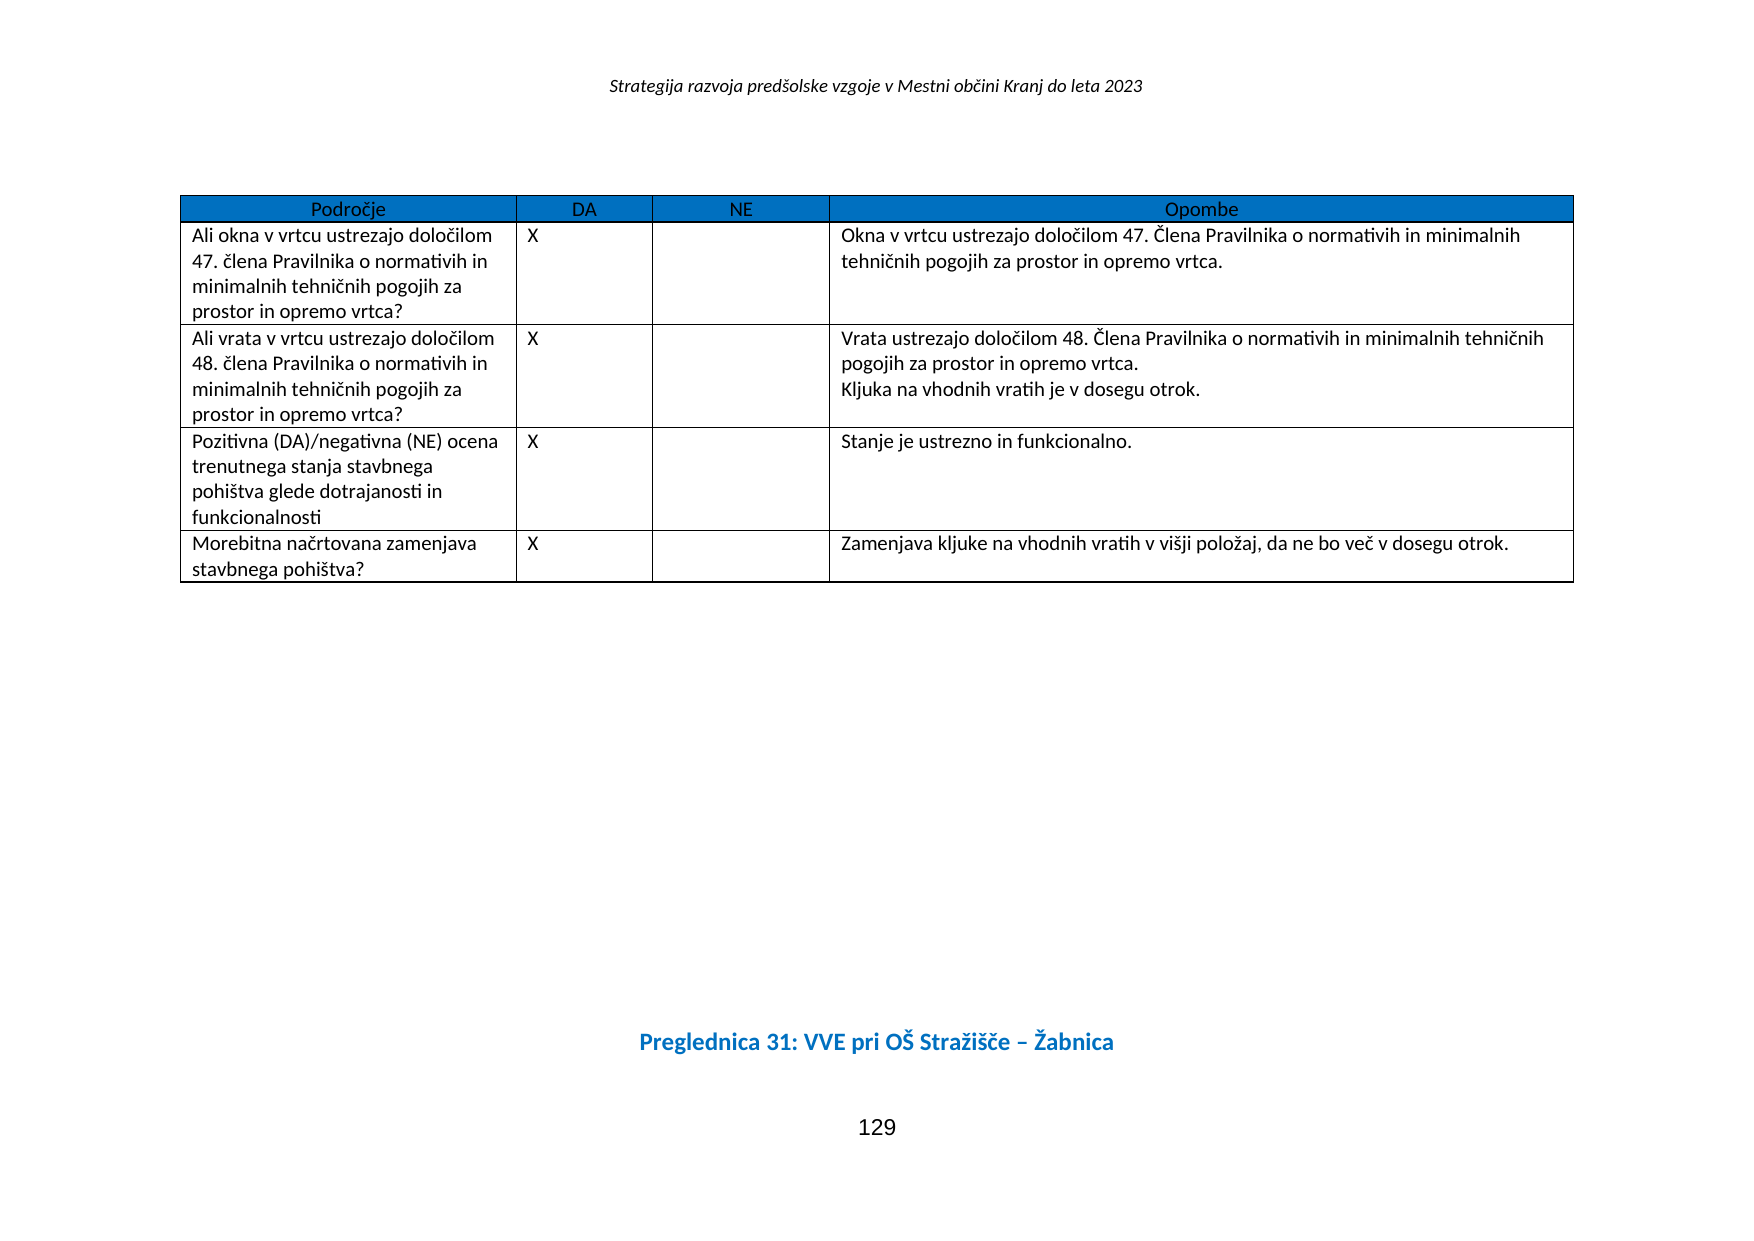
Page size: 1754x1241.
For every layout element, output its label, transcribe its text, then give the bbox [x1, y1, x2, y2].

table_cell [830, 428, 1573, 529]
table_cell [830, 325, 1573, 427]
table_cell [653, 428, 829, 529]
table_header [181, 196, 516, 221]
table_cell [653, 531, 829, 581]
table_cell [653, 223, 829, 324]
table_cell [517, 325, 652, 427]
text Preglednica 31: VVE pri OŠ Stražišče – Žabnica [148, 1026, 1606, 1057]
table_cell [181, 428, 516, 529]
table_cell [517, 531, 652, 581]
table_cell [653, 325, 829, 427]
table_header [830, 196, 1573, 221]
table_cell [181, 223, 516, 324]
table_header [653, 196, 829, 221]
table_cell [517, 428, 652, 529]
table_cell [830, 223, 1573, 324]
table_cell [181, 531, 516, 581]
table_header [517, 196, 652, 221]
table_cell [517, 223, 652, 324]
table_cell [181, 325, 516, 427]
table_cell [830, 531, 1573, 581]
